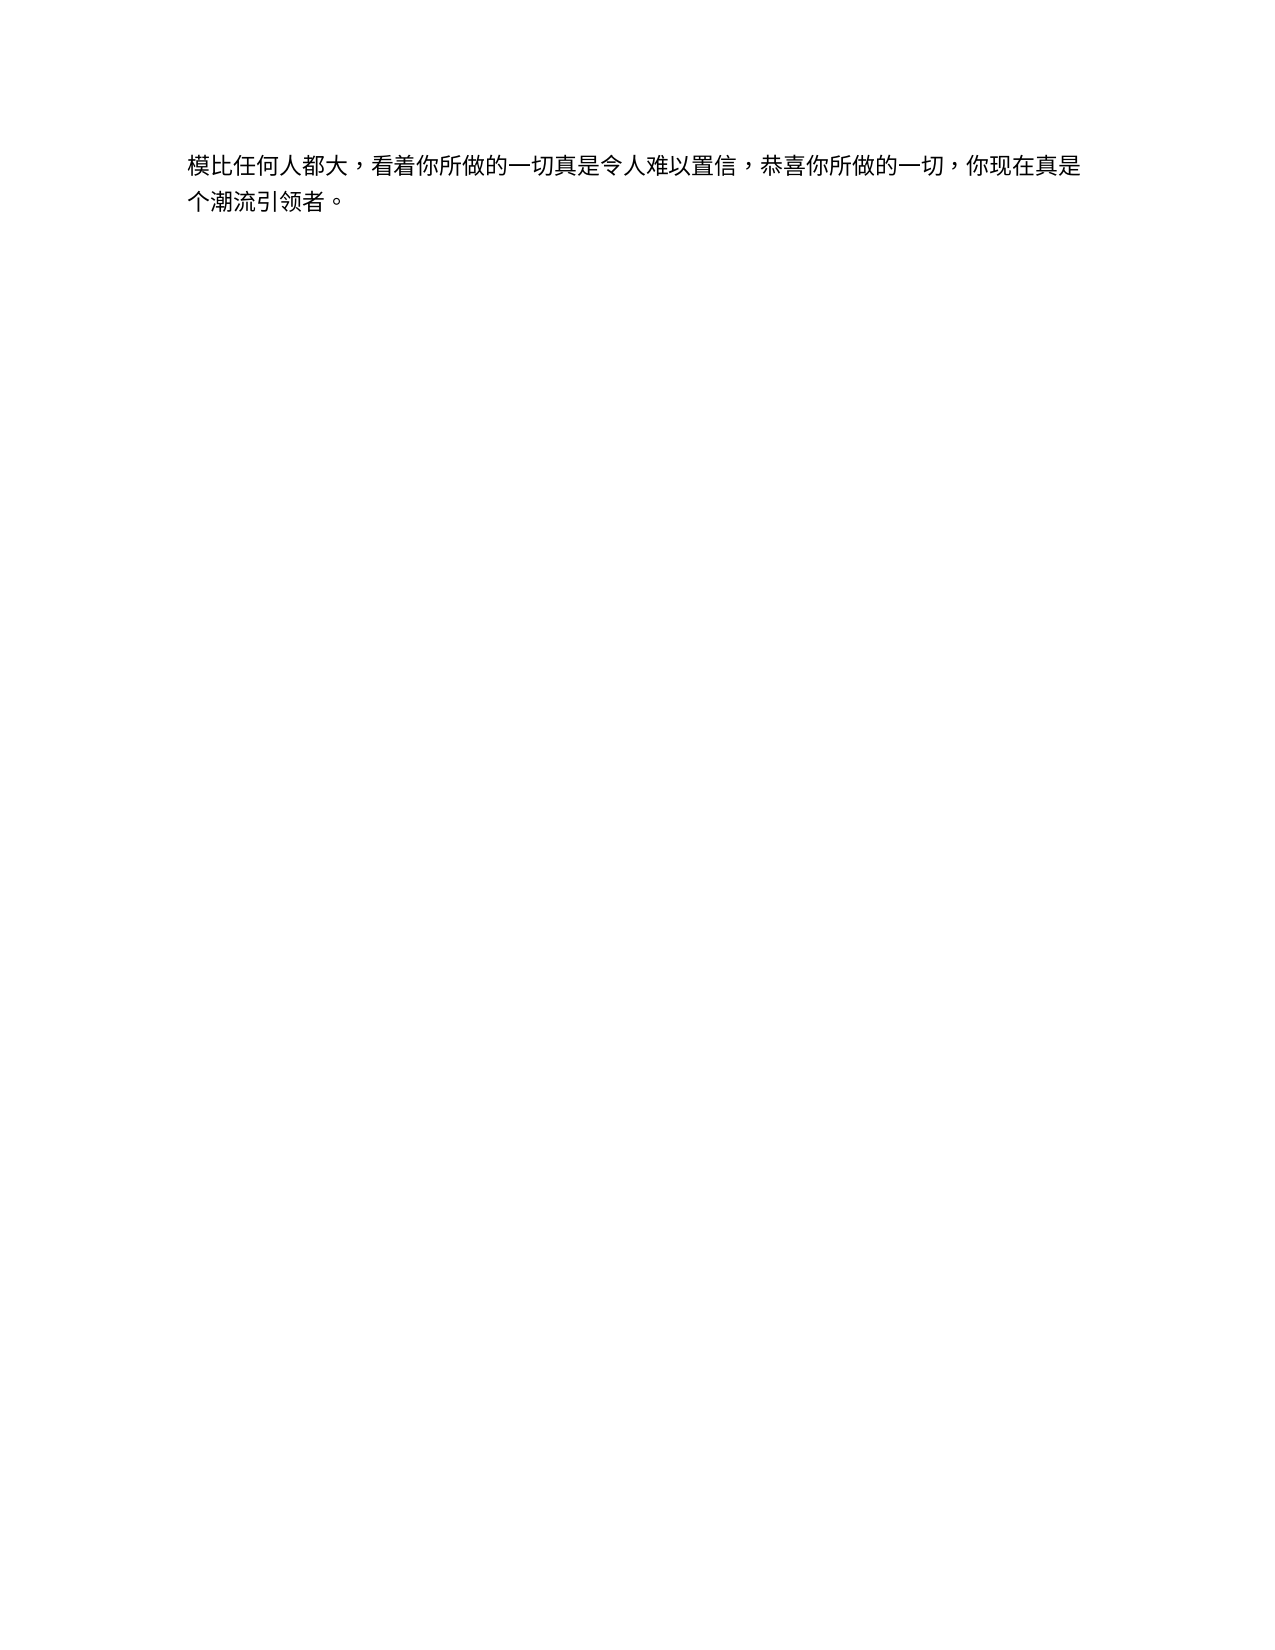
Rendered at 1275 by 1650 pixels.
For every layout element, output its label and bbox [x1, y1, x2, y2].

text [187, 150, 1087, 217]
